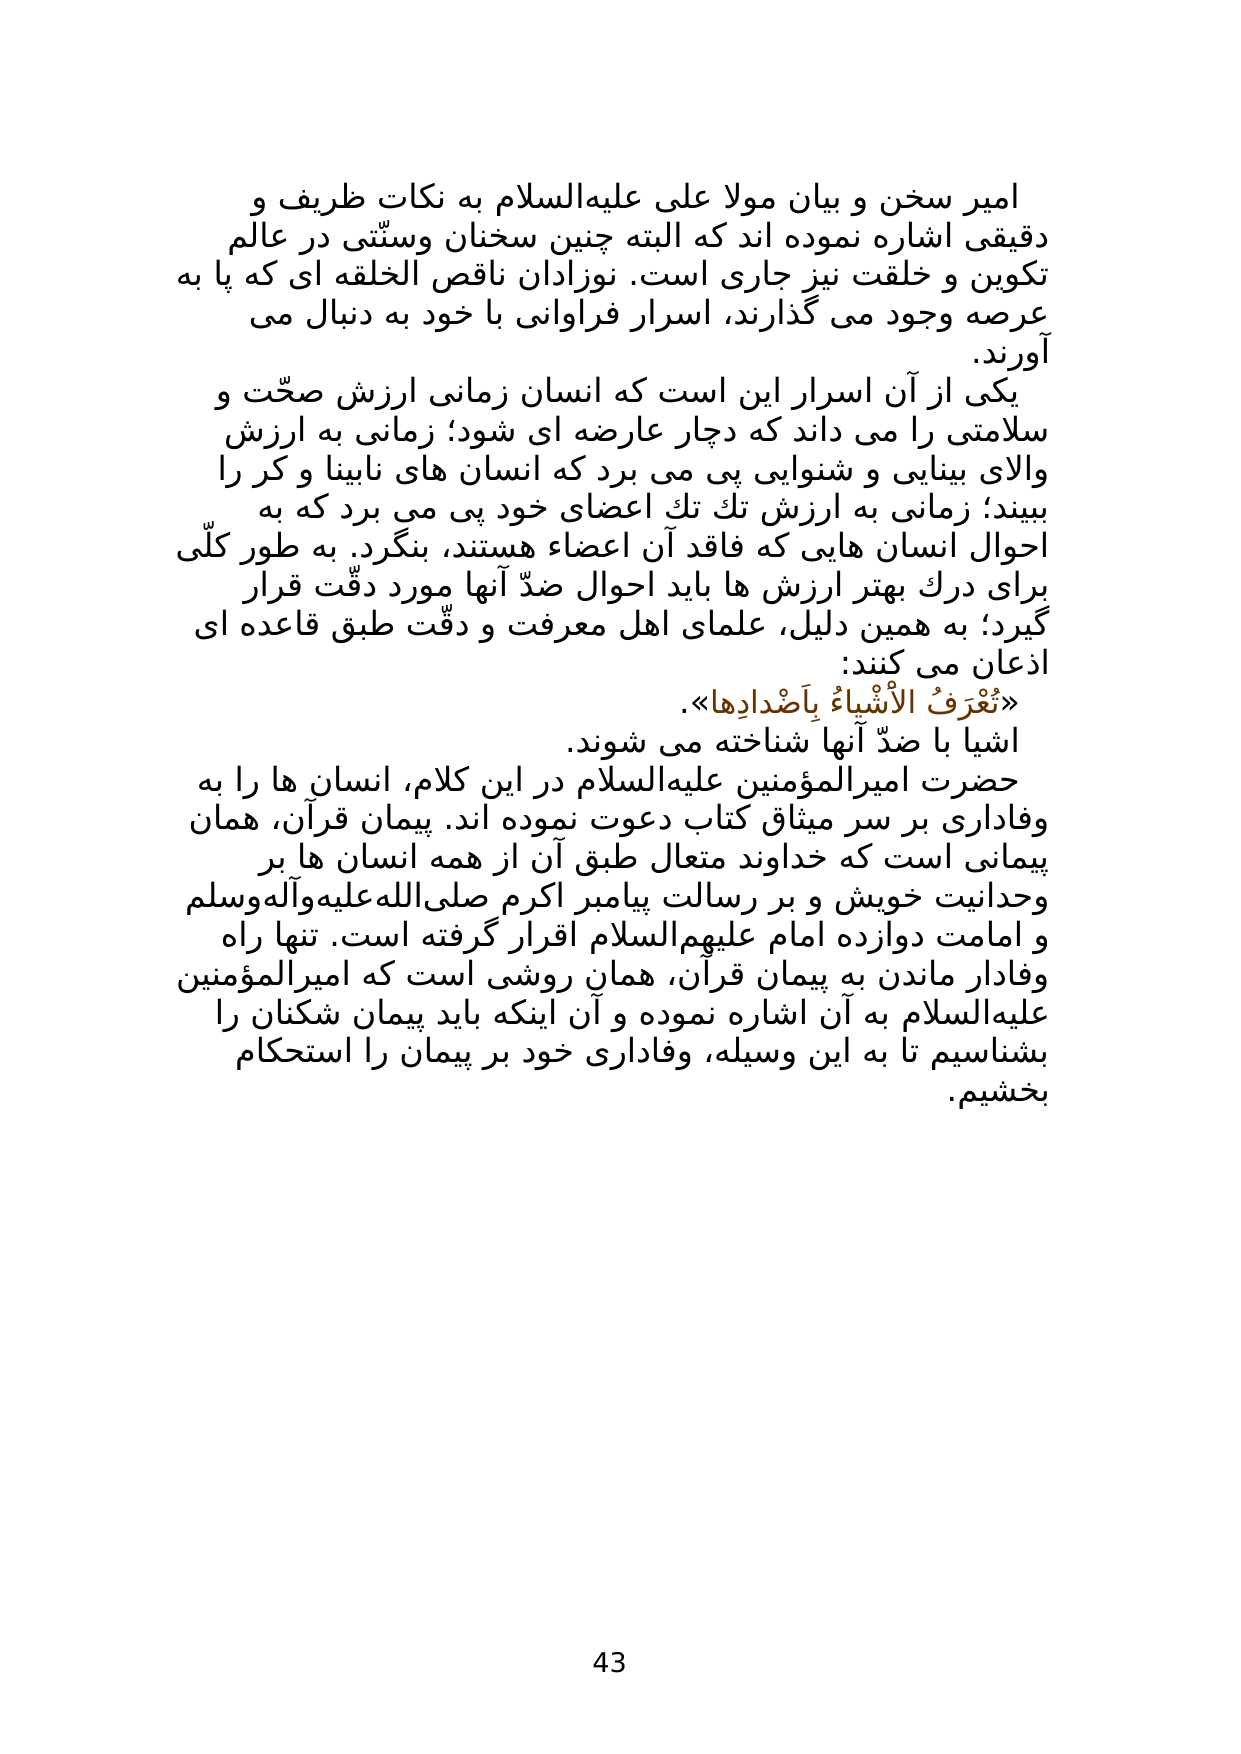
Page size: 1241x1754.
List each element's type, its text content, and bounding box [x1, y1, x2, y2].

text اشیا با ضدّ آنها شناخته می شوند. [169, 721, 1050, 760]
text یكی از آن اسرار این است كه انسان زمانی ارزش صحّت و سلامتی را می داند كه دچار عارضه ای شود؛ زمانی به ارزش والای بینایی و شنوایی پی می برد كه انسان های نابینا و كر را ببیند؛ زمانی به ارزش تك تك اعضای خود پی می برد كه به احوال انسان هایی كه فاقد آن اعضاء هستند، بنگرد. به طور كلّی برای درك بهتر ارزش ها باید احوال ضدّ آنها مورد دقّت قرار گیرد؛ به همین دلیل، علمای اهل معرفت و دقّت طبق قاعده ای اذعان می كنند: [169, 371, 1050, 682]
text حضرت امیرالمؤمنین عليه‌السلام در این كلام، انسان ها را به وفاداری بر سر میثاق كتاب دعوت نموده اند. پیمان قرآن، همان پیمانی است كه خداوند متعال طبق آن از همه انسان ها بر وحدانیت خویش و بر رسالت پیامبر اكرم صلى‌الله‌عليه‌وآله‌وسلم و امامت دوازده امام عليهم‌السلام اقرار گرفته است. تنها راه وفادار ماندن به پیمان قرآن، همان روشی است كه امیرالمؤمنین عليه‌السلام به آن اشاره نموده و آن اینكه باید پیمان شكنان را بشناسیم تا به این وسیله، وفاداری خود بر پیمان را استحكام بخشیم. [169, 760, 1050, 1110]
text امیر سخن و بیان مولا علی عليه‌السلام به نكات ظریف و دقیقی اشاره نموده اند كه البته چنین سخنان وسنّتی در عالم تكوین و خلقت نیز جاری است. نوزادان ناقص الخلقه ای كه پا به عرصه وجود می گذارند، اسرار فراوانی با خود به دنبال می آورند. [169, 177, 1050, 371]
text «تُعْرَفُ الاَْشْیاءُ بِاَضْدادِها». [169, 682, 1050, 721]
